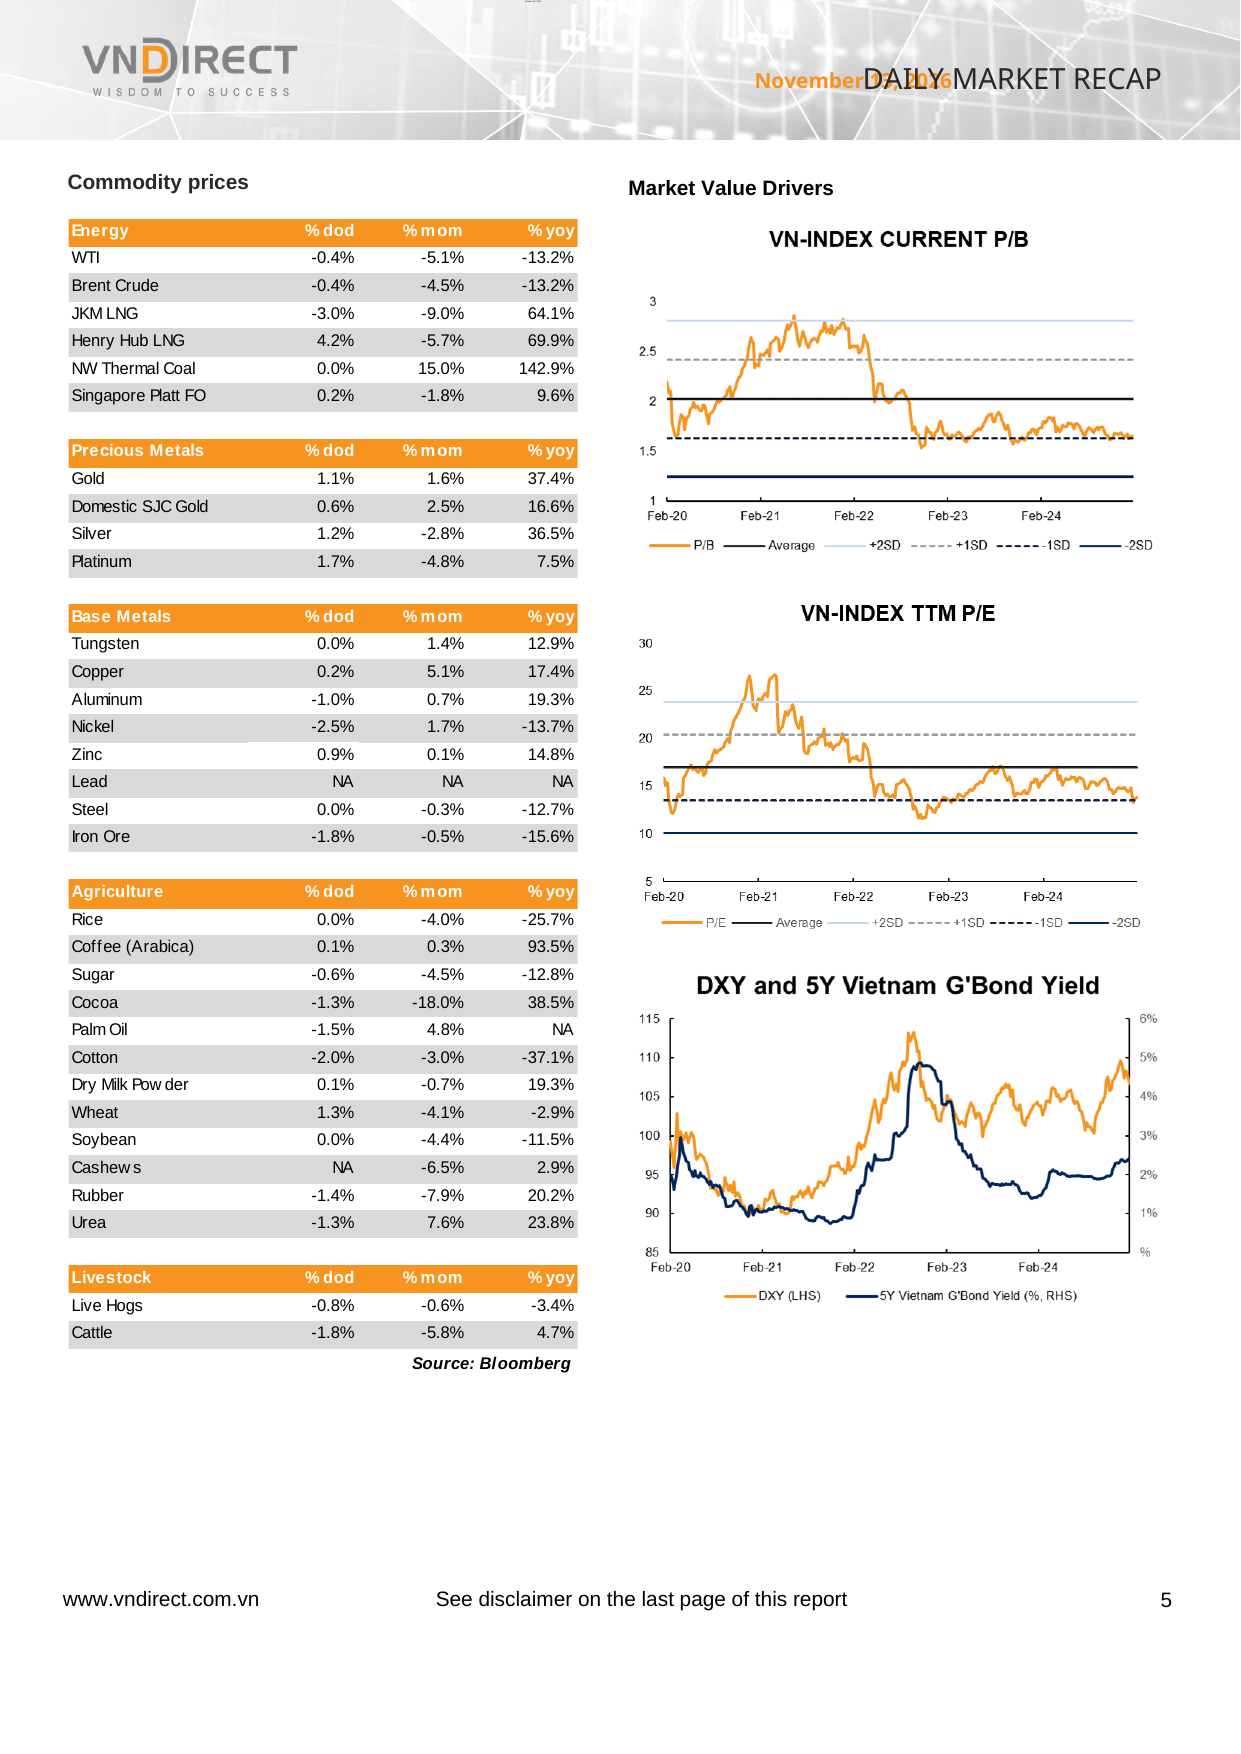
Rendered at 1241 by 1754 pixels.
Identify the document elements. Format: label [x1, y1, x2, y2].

picture [628, 958, 1168, 1317]
picture [628, 589, 1168, 943]
picture [628, 216, 1170, 574]
picture [0, 0, 1241, 140]
